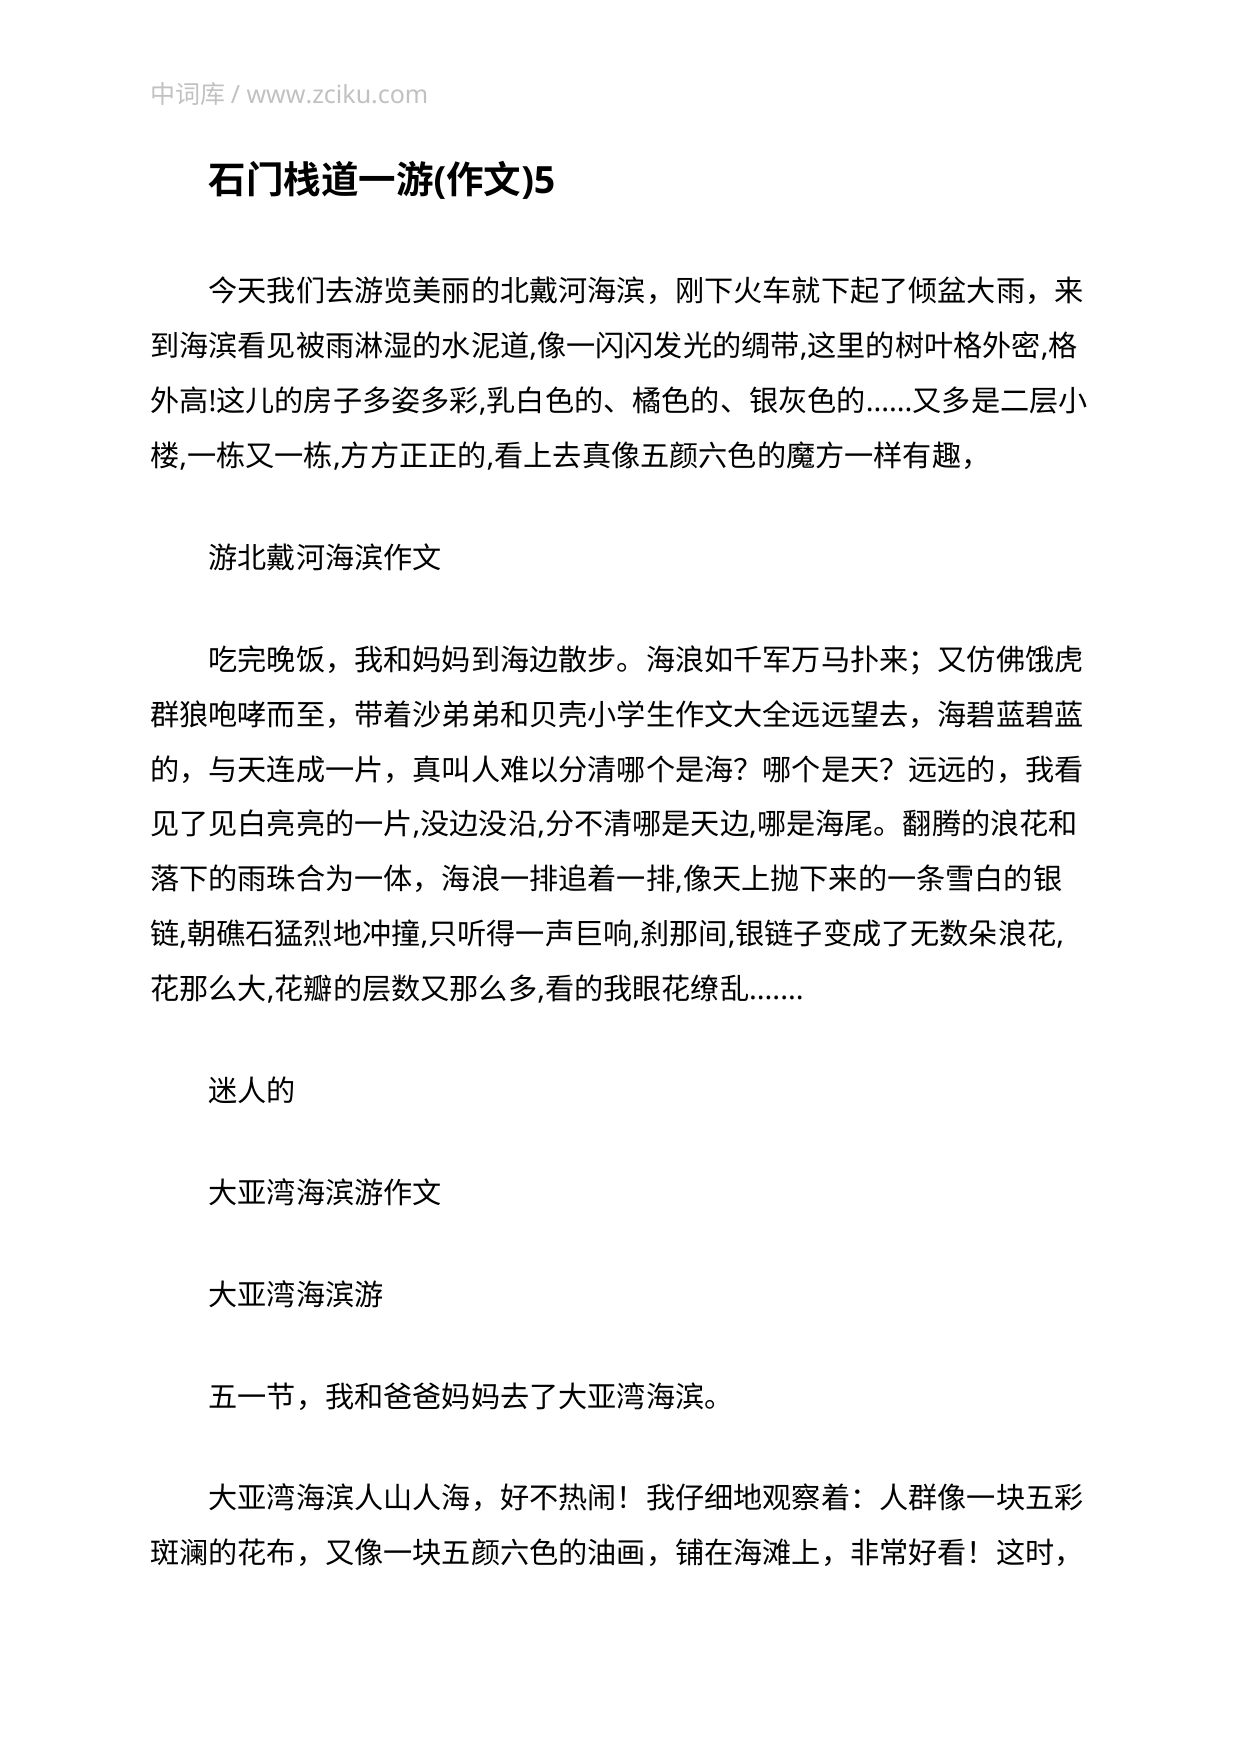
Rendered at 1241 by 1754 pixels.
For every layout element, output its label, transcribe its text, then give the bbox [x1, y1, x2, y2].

text 游北戴河海滨作文 [150, 534, 1090, 577]
text 大亚湾海滨游 [150, 1271, 1090, 1314]
text 今天我们去游览美丽的北戴河海滨，刚下火车就下起了倾盆大雨，来到海滨看见被雨淋湿的水泥道,像一闪闪发光的绸带,这里的树叶格外密,格外高!这儿的房子多姿多彩,乳白色的、橘色的、银灰色的......又多是二层小楼,一栋又一栋,方方正正的,看上去真像五颜六色的魔方一样有趣， [150, 268, 1090, 475]
text 吃完晚饭，我和妈妈到海边散步。海浪如千军万马扑来；又仿佛饿虎群狼咆哮而至，带着沙弟弟和贝壳小学生作文大全远远望去，海碧蓝碧蓝的，与天连成一片，真叫人难以分清哪个是海？哪个是天？远远的，我看见了见白亮亮的一片,没边没沿,分不清哪是天边,哪是海尾。翻腾的浪花和落下的雨珠合为一体，海浪一排追着一排,像天上抛下来的一条雪白的银链,朝礁石猛烈地冲撞,只听得一声巨响,刹那间,银链子变成了无数朵浪花,花那么大,花瓣的层数又那么多,看的我眼花缭乱....... [150, 636, 1090, 1008]
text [150, 1475, 1090, 1572]
text 迷人的 [150, 1068, 1090, 1110]
text 石门栈道一游(作文)5 [150, 150, 1090, 204]
text 五一节，我和爸爸妈妈去了大亚湾海滨。 [150, 1373, 1090, 1416]
text 大亚湾海滨游作文 [150, 1170, 1090, 1212]
